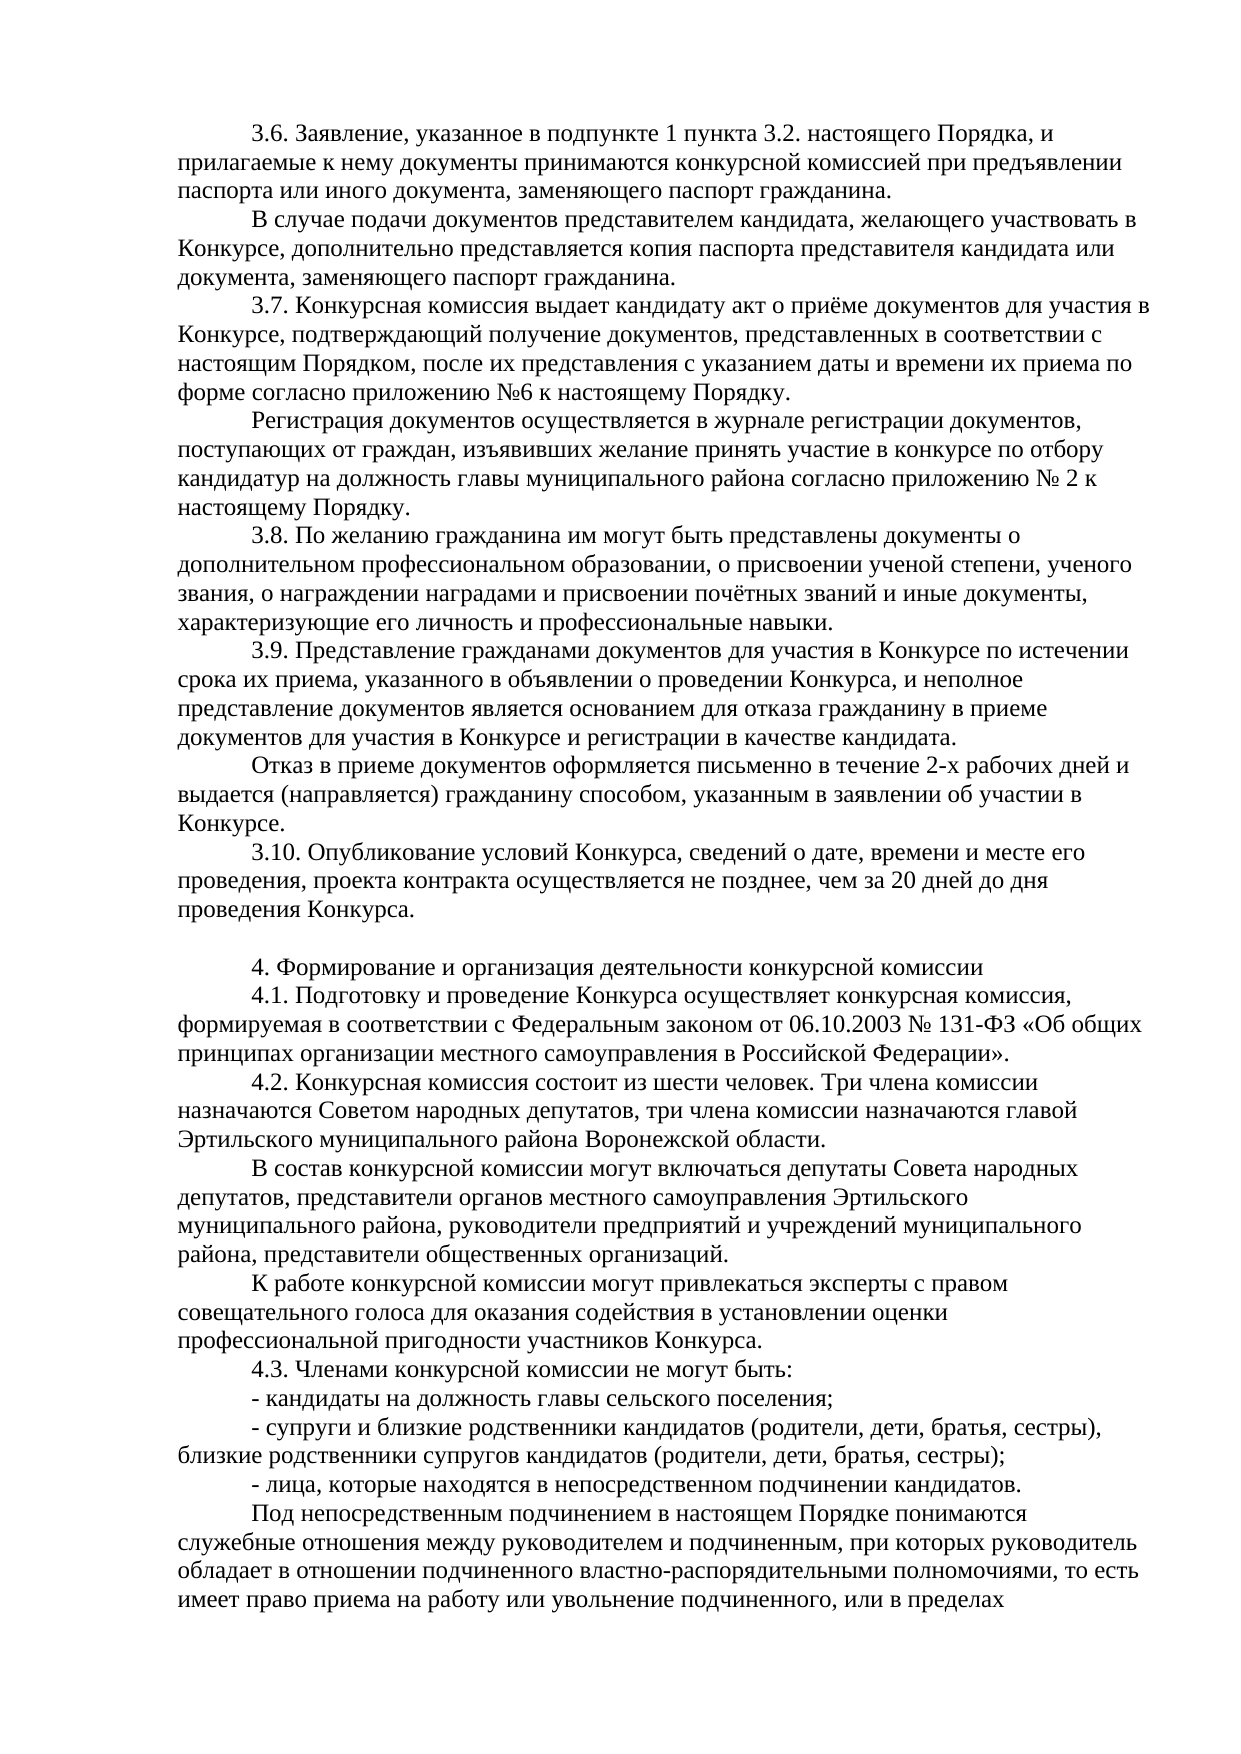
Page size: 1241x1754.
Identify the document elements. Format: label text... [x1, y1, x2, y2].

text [177, 1498, 1152, 1613]
text - кандидаты на должность главы сельского поселения; [177, 1383, 1152, 1412]
text Отказ в приеме документов оформляется письменно в течение 2-х рабочих дней и выдается (направляется) гражданину способом, указанным в заявлении об участии в Конкурсе. [177, 751, 1152, 837]
text В случае подачи документов представителем кандидата, желающего участвовать в Конкурсе, дополнительно представляется копия паспорта представителя кандидата или документа, заменяющего паспорт гражданина. [177, 204, 1152, 291]
text 3.7. Конкурсная комиссия выдает кандидату акт о приёме документов для участия в Конкурсе, подтверждающий получение документов, представленных в соответствии с настоящим Порядком, после их представления с указанием даты и времени их приема по форме согласно приложению №6 к настоящему Порядку. [177, 291, 1152, 406]
text - супруги и близкие родственники кандидатов (родители, дети, братья, сестры), близкие родственники супругов кандидатов (родители, дети, братья, сестры); [177, 1412, 1152, 1469]
text - лица, которые находятся в непосредственном подчинении кандидатов. [177, 1469, 1152, 1498]
text 4. Формирование и организация деятельности конкурсной комиссии [177, 952, 1152, 981]
text К работе конкурсной комиссии могут привлекаться эксперты с правом совещательного голоса для оказания содействия в установлении оценки профессиональной пригодности участников Конкурса. [177, 1268, 1152, 1354]
text 4.1. Подготовку и проведение Конкурса осуществляет конкурсная комиссия, формируемая в соответствии с Федеральным законом от 06.10.2003 № 131-ФЗ «Об общих принципах организации местного самоуправления в Российской Федерации». [177, 981, 1152, 1067]
text 4.3. Членами конкурсной комиссии не могут быть: [177, 1354, 1152, 1383]
text Регистрация документов осуществляется в журнале регистрации документов, поступающих от граждан, изъявивших желание принять участие в конкурсе по отбору кандидатур на должность главы муниципального района согласно приложению № 2 к настоящему Порядку. [177, 406, 1152, 521]
text 3.8. По желанию гражданина им могут быть представлены документы о дополнительном профессиональном образовании, о присвоении ученой степени, ученого звания, о награждении наградами и присвоении почётных званий и иные документы, характеризующие его личность и профессиональные навыки. [177, 521, 1152, 636]
text 3.10. Опубликование условий Конкурса, сведений о дате, времени и месте его проведения, проекта контракта осуществляется не позднее, чем за 20 дней до дня проведения Конкурса. [177, 837, 1152, 923]
text 3.9. Представление гражданами документов для участия в Конкурсе по истечении срока их приема, указанного в объявлении о проведении Конкурса, и неполное представление документов является основанием для отказа гражданину в приеме документов для участия в Конкурсе и регистрации в качестве кандидата. [177, 636, 1152, 751]
text 3.6. Заявление, указанное в подпункте 1 пункта 3.2. настоящего Порядка, и прилагаемые к нему документы принимаются конкурсной комиссией при предъявлении паспорта или иного документа, заменяющего паспорт гражданина. [177, 118, 1152, 204]
text В состав конкурсной комиссии могут включаться депутаты Совета народных депутатов, представители органов местного самоуправления Эртильского муниципального района, руководители предприятий и учреждений муниципального района, представители общественных организаций. [177, 1153, 1152, 1268]
text 4.2. Конкурсная комиссия состоит из шести человек. Три члена комиссии назначаются Советом народных депутатов, три члена комиссии назначаются главой Эртильского муниципального района Воронежской области. [177, 1067, 1152, 1153]
